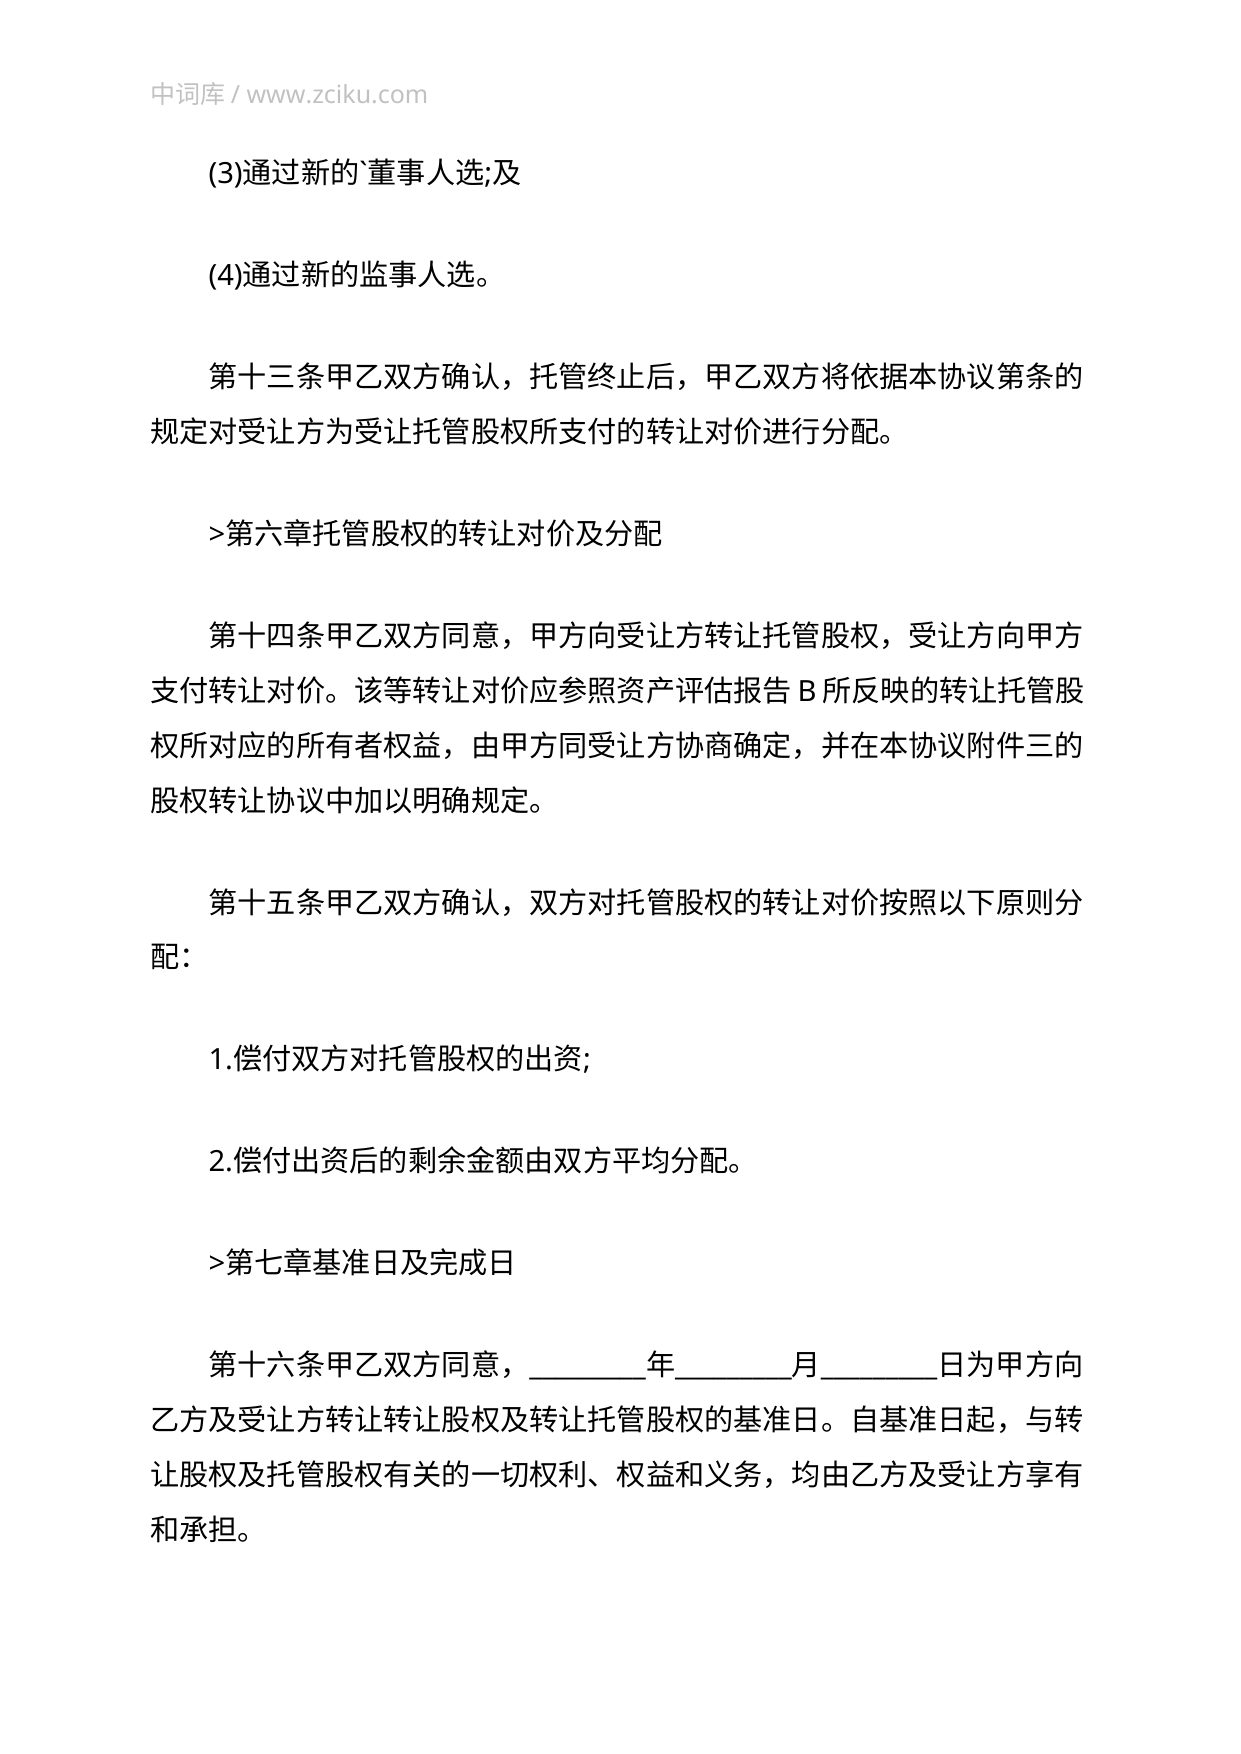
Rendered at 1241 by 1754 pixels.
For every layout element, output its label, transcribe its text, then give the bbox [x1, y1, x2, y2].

text 第十五条甲乙双方确认，双方对托管股权的转让对价按照以下原则分配： [150, 879, 1090, 976]
text >第六章托管股权的转让对价及分配 [150, 511, 1090, 553]
text 第十六条甲乙双方同意，_________年_________月_________日为甲方向乙方及受让方转让转让股权及转让托管股权的基准日。自基准日起，与转让股权及托管股权有关的一切权利、权益和义务，均由乙方及受让方享有和承担。 [150, 1342, 1090, 1549]
text (4)通过新的监事人选。 [150, 252, 1090, 294]
text 1.偿付双方对托管股权的出资; [150, 1036, 1090, 1078]
text 第十三条甲乙双方确认，托管终止后，甲乙双方将依据本协议第条的规定对受让方为受让托管股权所支付的转让对价进行分配。 [150, 354, 1090, 451]
text 2.偿付出资后的剩余金额由双方平均分配。 [150, 1138, 1090, 1180]
text >第七章基准日及完成日 [150, 1240, 1090, 1282]
text (3)通过新的`董事人选;及 [150, 150, 1090, 192]
text 第十四条甲乙双方同意，甲方向受让方转让托管股权，受让方向甲方支付转让对价。该等转让对价应参照资产评估报告B所反映的转让托管股权所对应的所有者权益，由甲方同受让方协商确定，并在本协议附件三的股权转让协议中加以明确规定。 [150, 613, 1090, 820]
